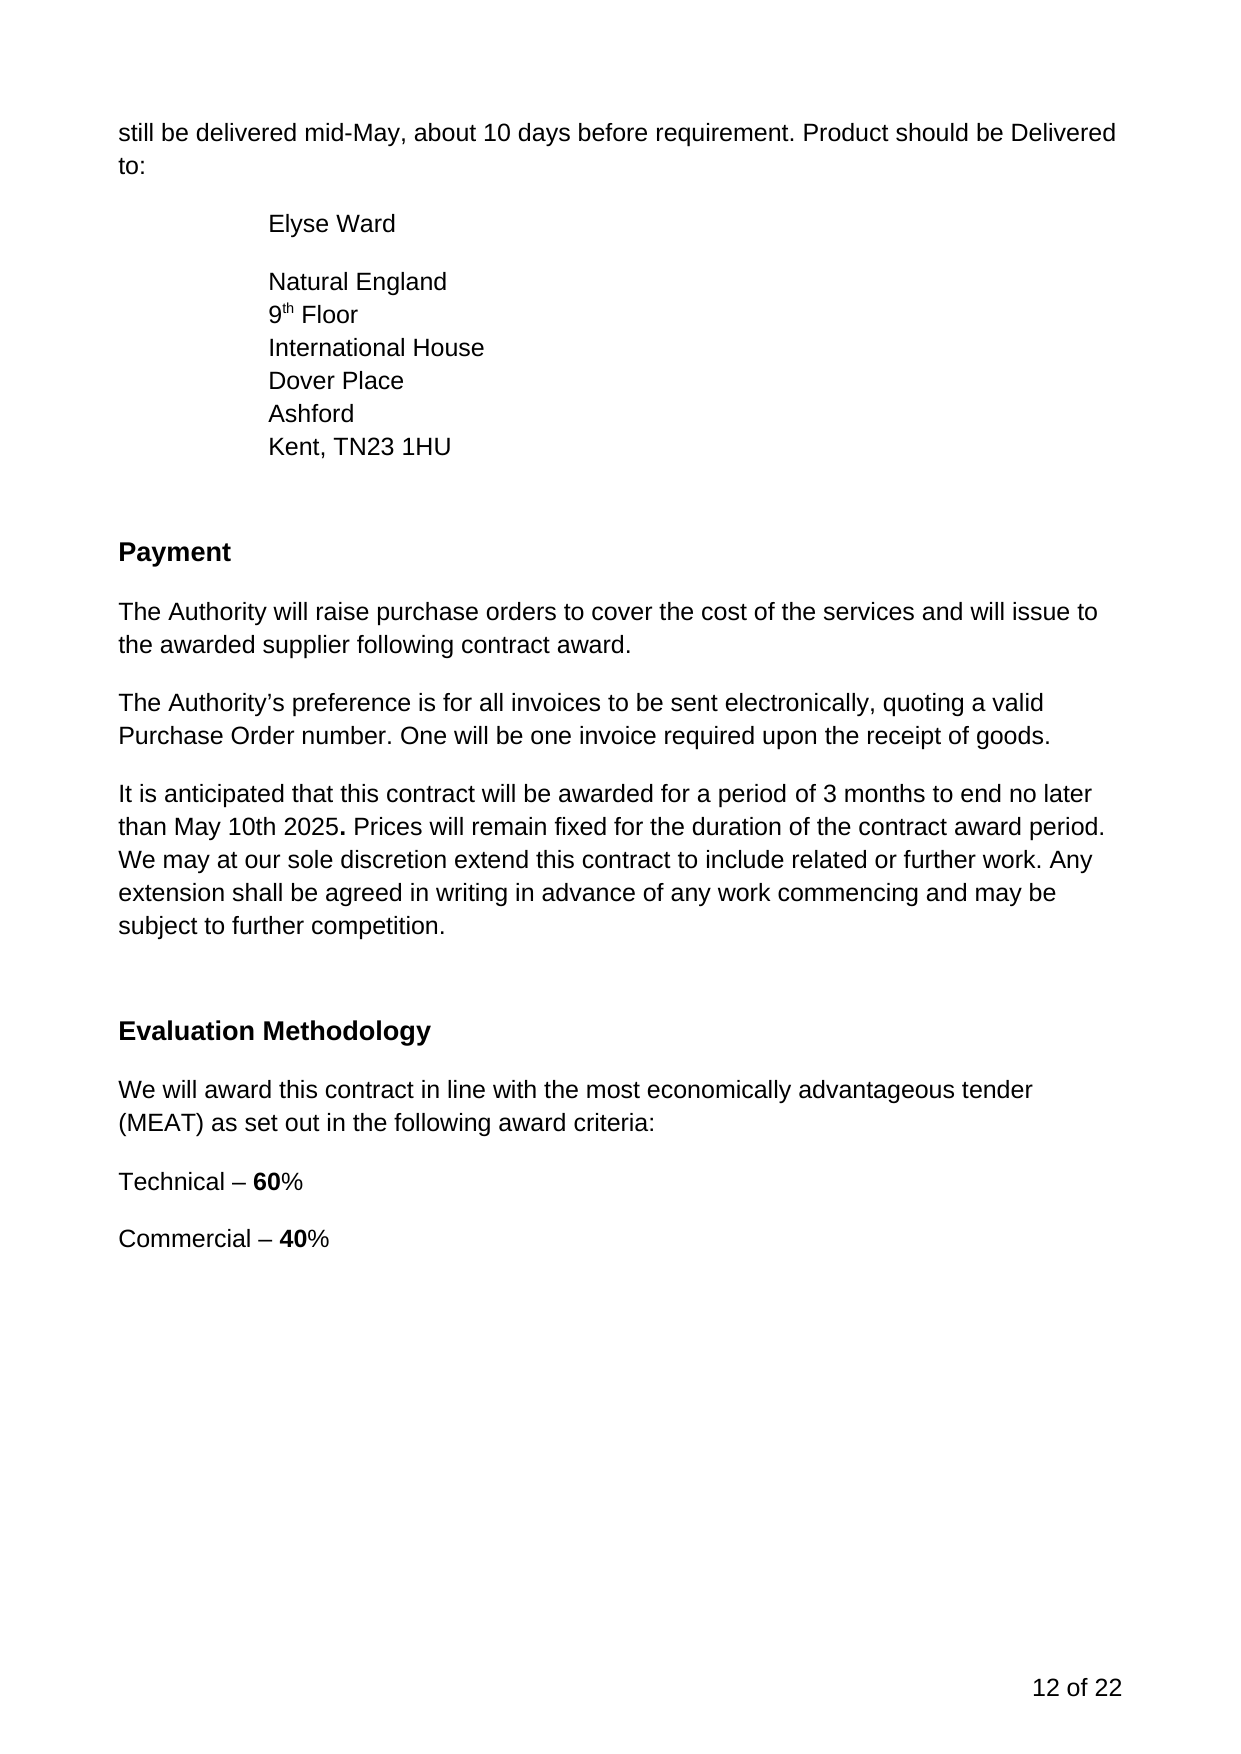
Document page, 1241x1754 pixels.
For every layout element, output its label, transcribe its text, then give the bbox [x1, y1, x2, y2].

subtitle Payment [118, 536, 1122, 567]
text The Authority’s preference is for all invoices to be sent electronically, quoting a valid Purchase Order number. One will be one invoice required upon the receipt of goods. [118, 688, 1122, 749]
text Natural England 9th Floor International House Dover Place Ashford Kent, TN23 1HU [268, 267, 1122, 461]
text The Authority will raise purchase orders to cover the cost of the services and will issue to the awarded supplier following contract award. [118, 597, 1122, 658]
text We will award this contract in line with the most economically advantageous tender (MEAT) as set out in the following award criteria: [118, 1075, 1122, 1137]
text It is anticipated that this contract will be awarded for a period of 3 months to end no later than May 10th 2025. Prices will remain fixed for the duration of the contract award period. We may at our sole discretion extend this contract to include related or further work. Any extension shall be agreed in writing in advance of any work commencing and may be subject to further competition. [118, 779, 1122, 940]
text Technical – 60% [118, 1166, 1122, 1195]
subtitle Evaluation Methodology [118, 1014, 1122, 1046]
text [118, 118, 1122, 180]
text Commercial – 40% [118, 1224, 1122, 1253]
text Elyse Ward [268, 209, 1122, 238]
